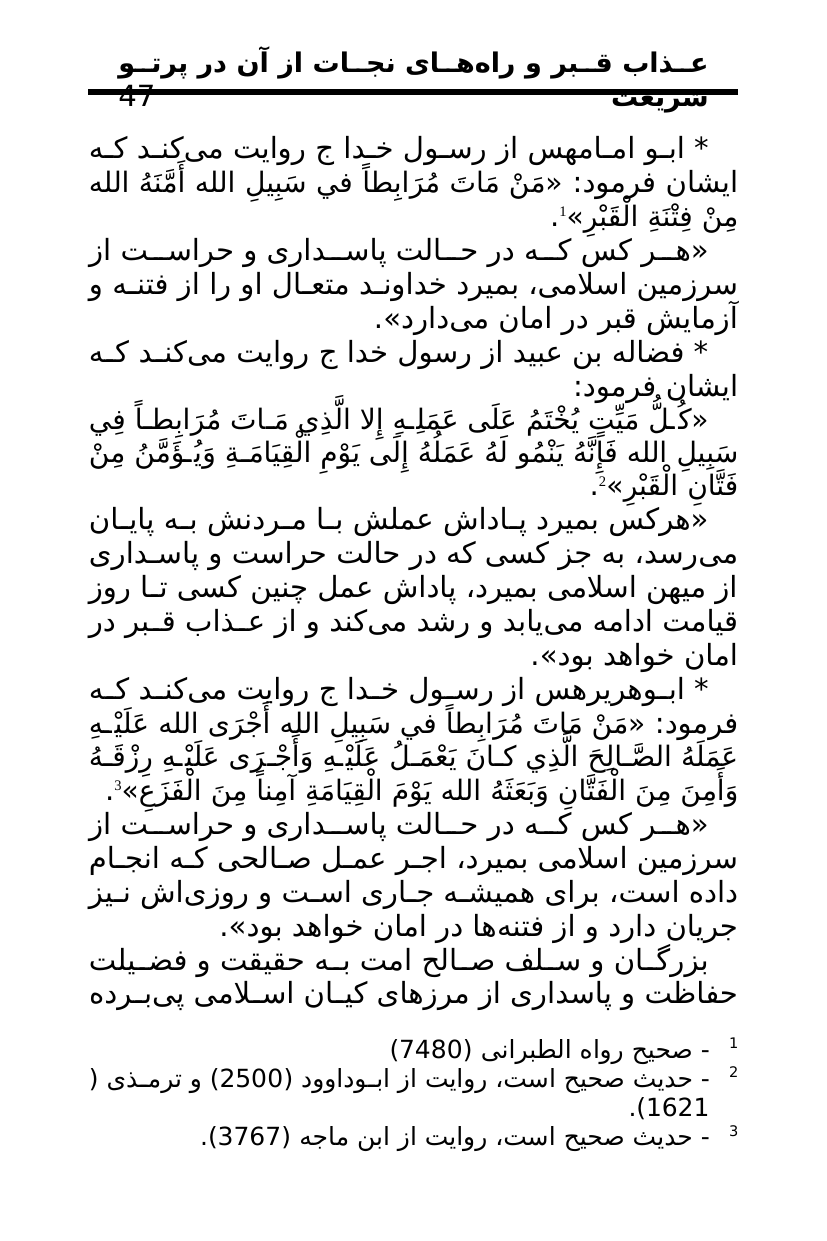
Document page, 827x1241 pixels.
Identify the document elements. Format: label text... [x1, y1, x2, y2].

text «هر کس که در حالت پاسداری و حراست از سرزمین اسلامی، بمیرد خداوند متعال او را از فتنه و آزمایش قبر در امان می‌دارد». [89, 233, 738, 335]
text * فضاله بن عبید از رسول خدا ج روایت می‌کند که ایشان فرمود: [89, 335, 738, 403]
text «هرکس بمیرد پاداش عملش با مردنش به پایان می‌رسد، به جز کسی که در حالت حراست و پاسداری از میهن اسلامی بمیرد، پاداش عمل چنین کسی تا روز قیامت ادامه می‌یابد و رشد می‌کند و از عذاب قبر در امان خواهد بود». [89, 503, 738, 672]
text «هر کس که در حالت پاسداری و حراست از سرزمین اسلامی بمیرد، اجر عمل صالحی که انجام داده است، برای همیشه جاری است و روزی‌اش نیز جریان دارد و از فتنه‌ها در امان خواهد بود». [89, 807, 738, 943]
text «كُلُّ مَيِّتٍ يُخْتَمُ عَلَى عَمَلِهِ إِلا الَّذِي مَاتَ مُرَابِطاً فِي سَبِيلِ الله فَإِنَّهُ يَنْمُو لَهُ عَمَلُهُ إِلَى يَوْمِ الْقِيَامَةِ وَيُؤَمَّنُ مِنْ فَتَّانِ الْقَبْرِ». [89, 403, 738, 503]
text * ابوهریرهس از رسول خدا ج روایت می‌کند که فرمود: «مَنْ مَاتَ مُرَابِطاً في سَبِيلِ الله أَجْرَى الله عَلَيْهِ عَمَلَهُ الصَّالِحَ الَّذِي كانَ يَعْمَلُ عَلَيْهِ وَأَجْرَى عَلَيْهِ رِزْقَهُ وَأَمِنَ مِنَ الْفَتَّانِ وَبَعَثَهُ الله يَوْمَ الْقِيَامَةِ آمِناً مِنَ الْفَزَعِ». [89, 672, 738, 807]
text * ابو امامهس از رسول خدا ج روایت می‌کند که ایشان فرمود: «مَنْ مَاتَ مُرَابِطاً في سَبِيلِ الله أَمَّنَهُ الله مِنْ فِتْنَةِ الْقَبْرِ». [89, 132, 738, 233]
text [89, 943, 738, 1011]
